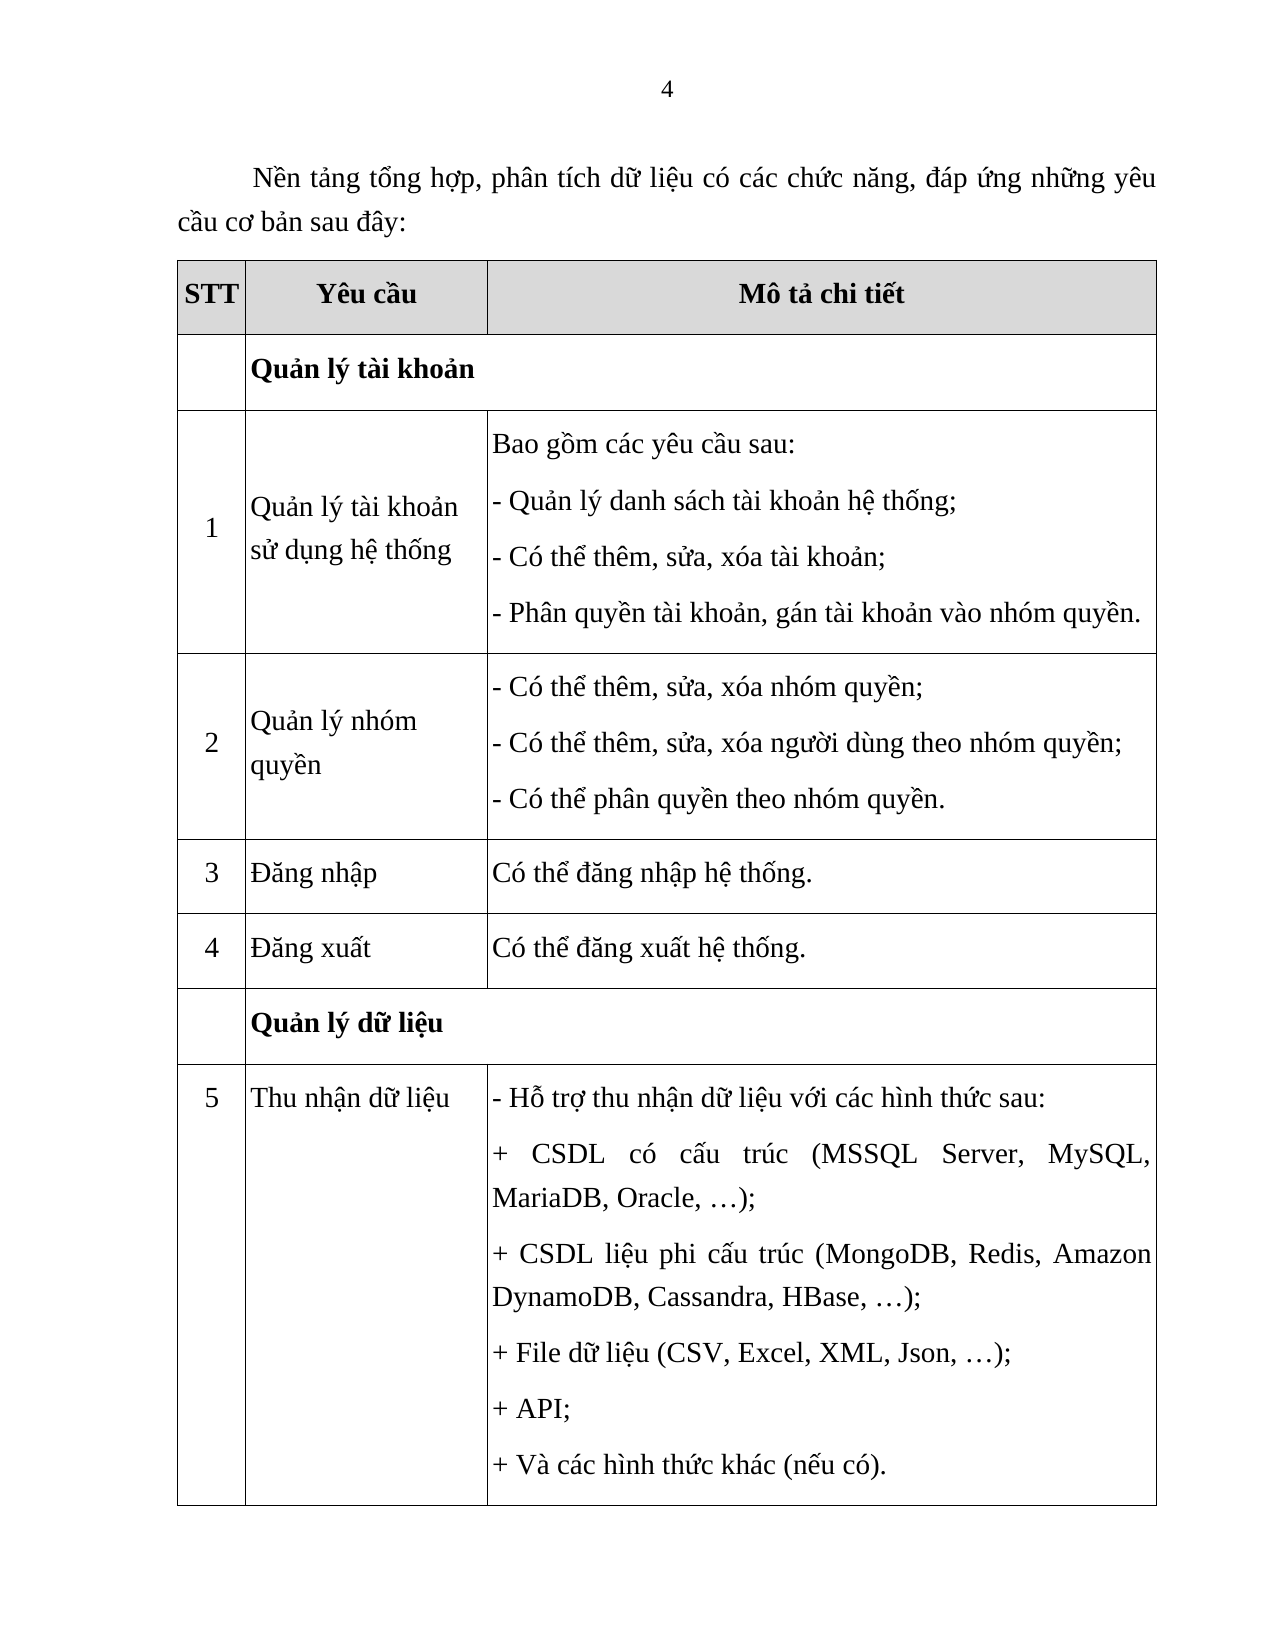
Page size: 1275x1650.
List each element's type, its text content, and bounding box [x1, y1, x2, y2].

table_cell Đăng xuất [246, 914, 487, 988]
table_cell Quản lý tài khoản sử dụng hệ thống [246, 411, 487, 652]
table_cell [488, 1065, 1156, 1505]
table_cell Có thể đăng xuất hệ thống. [488, 914, 1156, 988]
table_cell Quản lý nhóm quyền [246, 654, 487, 839]
table_header Mô tả chi tiết [488, 261, 1156, 334]
table_cell Có thể đăng nhập hệ thống. [488, 840, 1156, 913]
table_cell 4 [178, 914, 245, 988]
table_cell 1 [178, 411, 245, 652]
table_cell 5 [178, 1065, 245, 1505]
table_cell Đăng nhập [246, 840, 487, 913]
table_header Yêu cầu [246, 261, 487, 334]
table_cell - Có thể thêm, sửa, xóa nhóm quyền; - Có thể thêm, sửa, xóa người dùng theo nhóm quyền; - Có thể phân quyền theo nhóm quyền. [488, 654, 1156, 839]
table_cell Quản lý tài khoản [246, 335, 1156, 410]
table_cell Quản lý dữ liệu [246, 989, 1156, 1063]
table_cell 2 [178, 654, 245, 839]
table_cell Thu nhận dữ liệu [246, 1065, 487, 1505]
table_cell [178, 989, 245, 1063]
table_cell 3 [178, 840, 245, 913]
table_header STT [178, 261, 245, 334]
table_cell [178, 335, 245, 410]
table_cell Bao gồm các yêu cầu sau: - Quản lý danh sách tài khoản hệ thống; - Có thể thêm, sửa, xóa tài khoản; - Phân quyền tài khoản, gán tài khoản vào nhóm quyền. [488, 411, 1156, 652]
text Nền tảng tổng hợp, phân tích dữ liệu có các chức năng, đáp ứng những yêu cầu cơ bản sau đây: [177, 160, 1157, 237]
